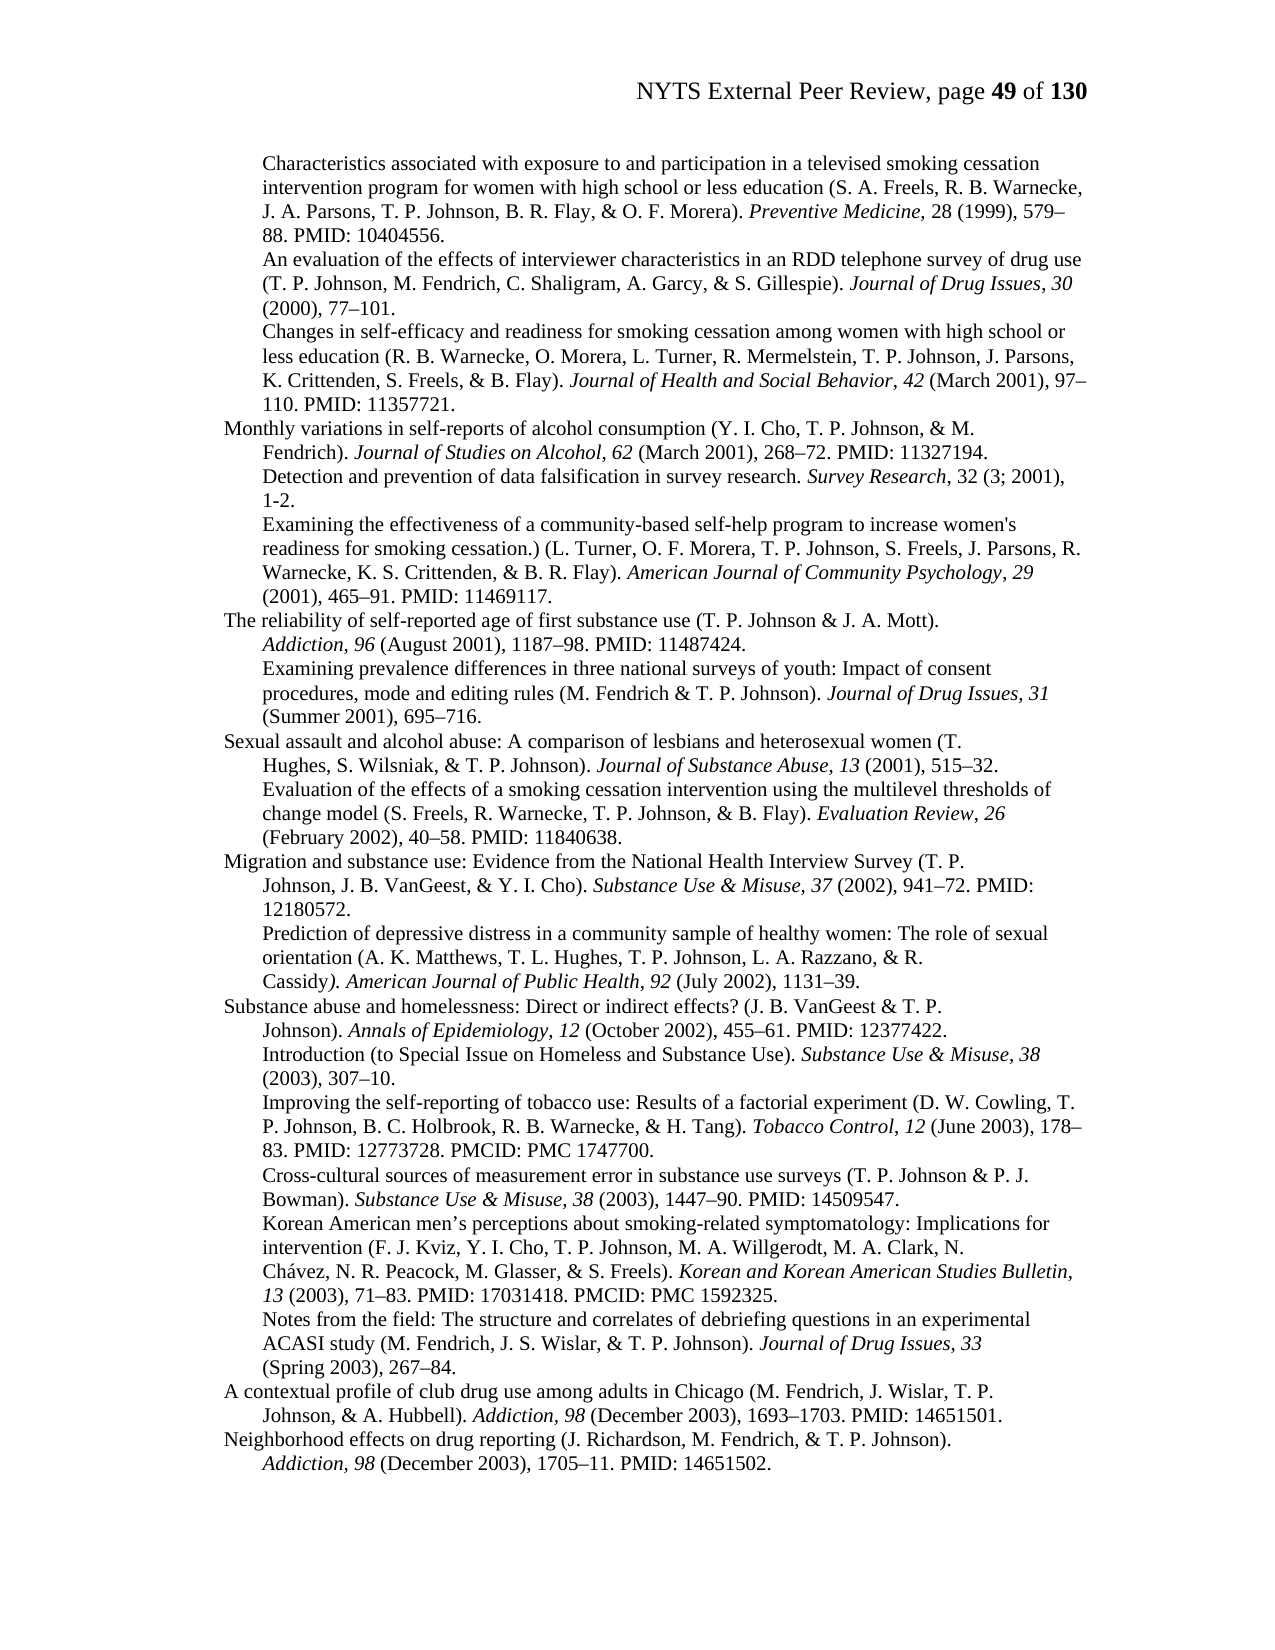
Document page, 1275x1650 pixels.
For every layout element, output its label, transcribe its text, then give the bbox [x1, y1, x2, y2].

text The reliability of self-reported age of first substance use (T. P. Johnson & J. A. Mott). [223, 608, 1087, 632]
text Notes from the field: The structure and correlates of debriefing questions in an experimental ACASI study (M. Fendrich, J. S. Wislar, & T. P. Johnson). Journal of Drug Issues, 33 [262, 1307, 1087, 1355]
text Johnson). Annals of Epidemiology, 12 (October 2002), 455–61. PMID: 12377422. [262, 1018, 1087, 1042]
text Addiction, 98 (December 2003), 1705–11. PMID: 14651502. [262, 1451, 1087, 1475]
text Examining the effectiveness of a community-based self-help program to increase women's readiness for smoking cessation.) (L. Turner, O. F. Morera, T. P. Johnson, S. Freels, J. Parsons, R. Warnecke, K. S. Crittenden, & B. R. Flay). American Journal of Community Psychology, 29 (2001), 465–91. PMID: 11469117. [262, 512, 1087, 608]
text Evaluation of the effects of a smoking cessation intervention using the multilevel thresholds of change model (S. Freels, R. Warnecke, T. P. Johnson, & B. Flay). Evaluation Review, 26 (February 2002), 40–58. PMID: 11840638. [262, 777, 1087, 849]
text (Spring 2003), 267–84. [262, 1355, 1087, 1379]
text Cross-cultural sources of measurement error in substance use surveys (T. P. Johnson & P. J. Bowman). Substance Use & Misuse, 38 (2003), 1447–90. PMID: 14509547. [262, 1162, 1087, 1211]
text Korean American men’s perceptions about smoking-related symptomatology: Implications for intervention (F. J. Kviz, Y. I. Cho, T. P. Johnson, M. A. Willgerodt, M. A. Clark, N. [262, 1211, 1087, 1259]
text Monthly variations in self-reports of alcohol consumption (Y. I. Cho, T. P. Johnson, & M. [223, 416, 1087, 440]
text Sexual assault and alcohol abuse: A comparison of lesbians and heterosexual women (T. [223, 728, 1087, 753]
text Johnson, & A. Hubbell). Addiction, 98 (December 2003), 1693–1703. PMID: 14651501. [262, 1403, 1087, 1427]
text Changes in self-efficacy and readiness for smoking cessation among women with high school or less education (R. B. Warnecke, O. Morera, L. Turner, R. Mermelstein, T. P. Johnson, J. Parsons, K. Crittenden, S. Freels, & B. Flay). Journal of Health and Social Behavior, 42 (March 2001), 97–110. PMID: 11357721. [262, 319, 1087, 416]
text Neighborhood effects on drug reporting (J. Richardson, M. Fendrich, & T. P. Johnson). [223, 1427, 1087, 1451]
text Improving the self-reporting of tobacco use: Results of a factorial experiment (D. W. Cowling, T. P. Johnson, B. C. Holbrook, R. B. Warnecke, & H. Tang). Tobacco Control, 12 (June 2003), 178–83. PMID: 12773728. PMCID: PMC 1747700. [262, 1090, 1087, 1162]
text Examining prevalence differences in three national surveys of youth: Impact of consent procedures, mode and editing rules (M. Fendrich & T. P. Johnson). Journal of Drug Issues, 31 (Summer 2001), 695–716. [262, 656, 1087, 728]
text Substance abuse and homelessness: Direct or indirect effects? (J. B. VanGeest & T. P. [223, 994, 1087, 1018]
text Chávez, N. R. Peacock, M. Glasser, & S. Freels). Korean and Korean American Studies Bulletin, 13 (2003), 71–83. PMID: 17031418. PMCID: PMC 1592325. [262, 1259, 1087, 1307]
text Hughes, S. Wilsniak, & T. P. Johnson). Journal of Substance Abuse, 13 (2001), 515–32. [262, 753, 1087, 777]
text Detection and prevention of data falsification in survey research. Survey Research, 32 (3; 2001), 1-2. [262, 464, 1087, 512]
text Migration and substance use: Evidence from the National Health Interview Survey (T. P. [223, 849, 1087, 873]
text An evaluation of the effects of interviewer characteristics in an RDD telephone survey of drug use (T. P. Johnson, M. Fendrich, C. Shaligram, A. Garcy, & S. Gillespie). Journal of Drug Issues, 30 (2000), 77–101. [262, 247, 1087, 319]
text Cassidy). American Journal of Public Health, 92 (July 2002), 1131–39. [262, 969, 1087, 993]
text Characteristics associated with exposure to and participation in a televised smoking cessation intervention program for women with high school or less education (S. A. Freels, R. B. Warnecke, J. A. Parsons, T. P. Johnson, B. R. Flay, & O. F. Morera). Preventive Medicine, 28 (1999), 579–88. PMID: 10404556. [262, 151, 1087, 247]
text Prediction of depressive distress in a community sample of healthy women: The role of sexual orientation (A. K. Matthews, T. L. Hughes, T. P. Johnson, L. A. Razzano, & R. [262, 921, 1087, 969]
text A contextual profile of club drug use among adults in Chicago (M. Fendrich, J. Wislar, T. P. [223, 1379, 1087, 1403]
text Introduction (to Special Issue on Homeless and Substance Use). Substance Use & Misuse, 38 (2003), 307–10. [262, 1042, 1087, 1090]
text Fendrich). Journal of Studies on Alcohol, 62 (March 2001), 268–72. PMID: 11327194. [262, 440, 1087, 464]
text Johnson, J. B. VanGeest, & Y. I. Cho). Substance Use & Misuse, 37 (2002), 941–72. PMID: 12180572. [262, 873, 1087, 921]
text Addiction, 96 (August 2001), 1187–98. PMID: 11487424. [262, 632, 1087, 656]
